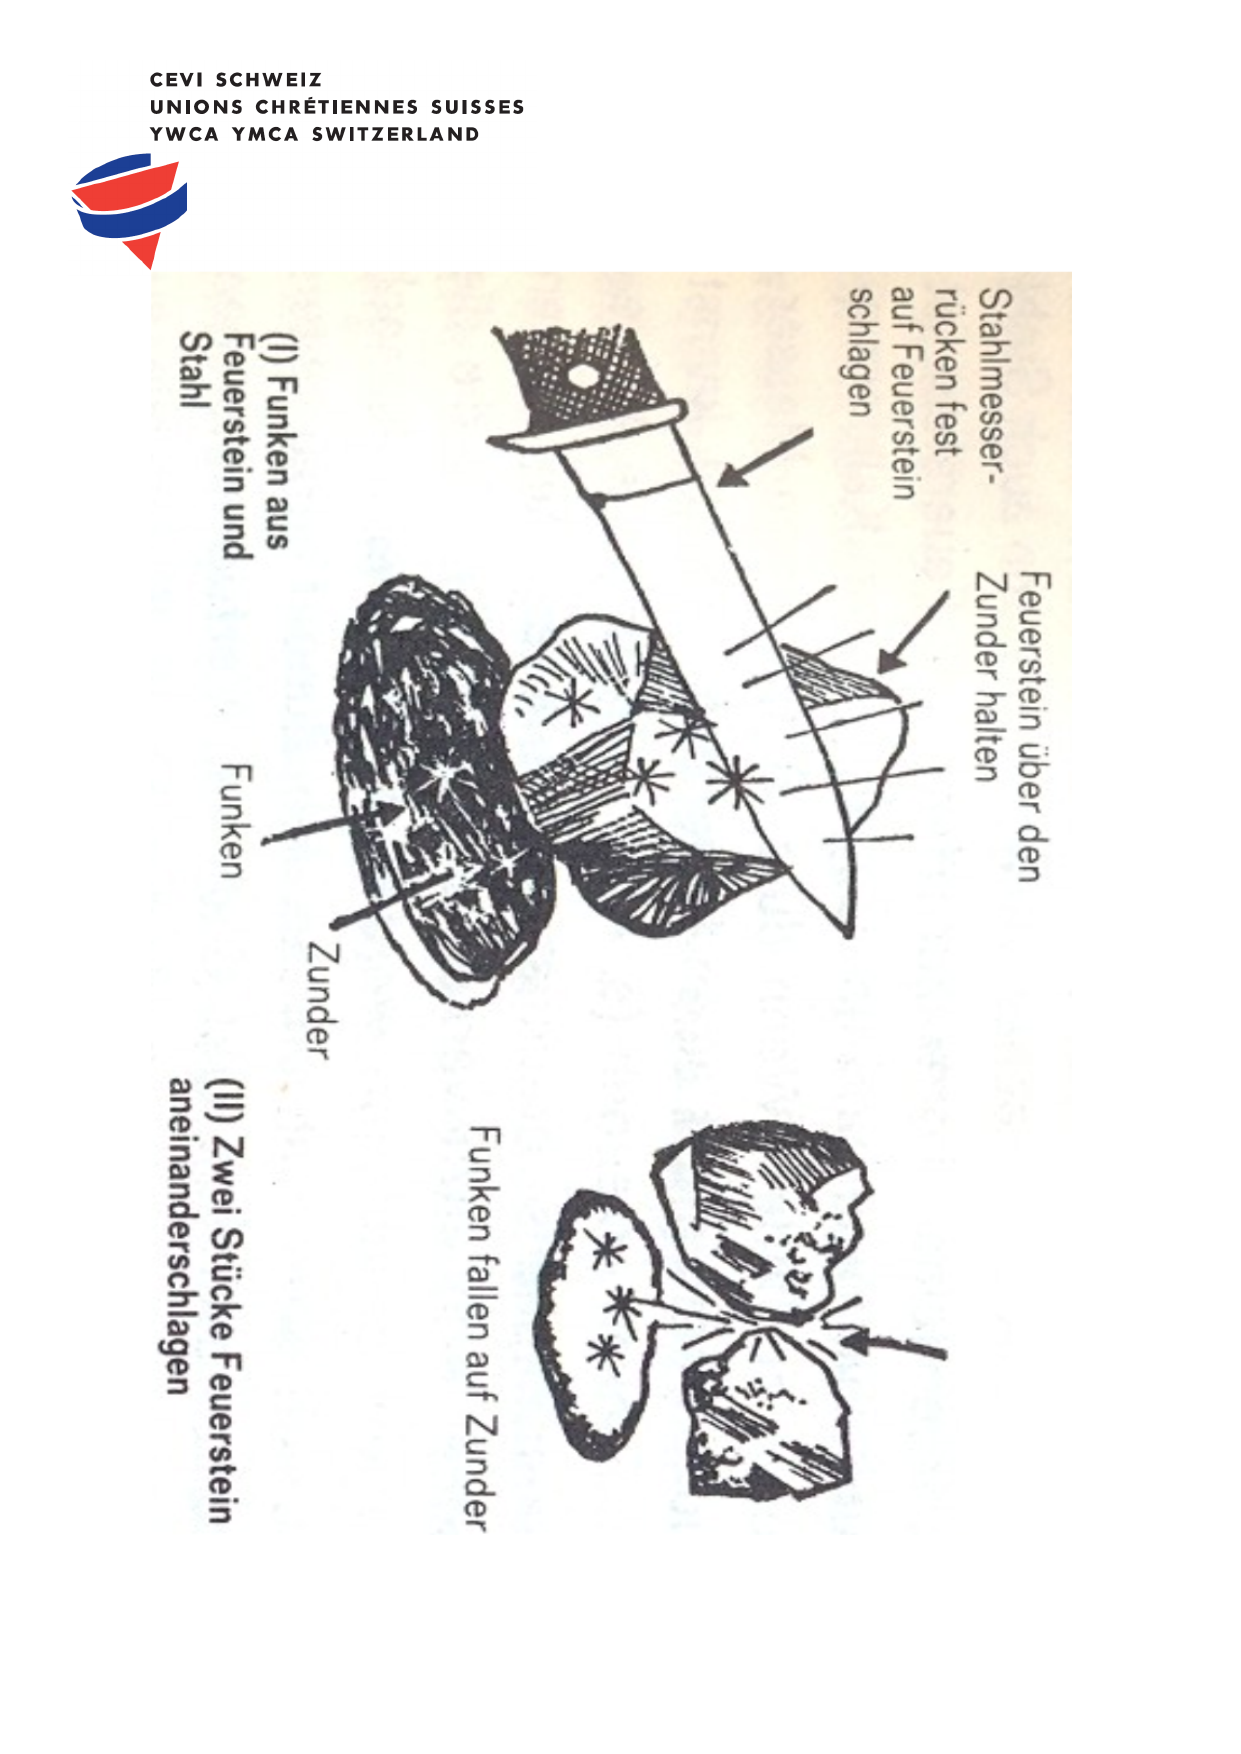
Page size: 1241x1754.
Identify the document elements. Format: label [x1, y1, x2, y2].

picture [68, 60, 538, 276]
picture [152, 272, 1072, 1534]
